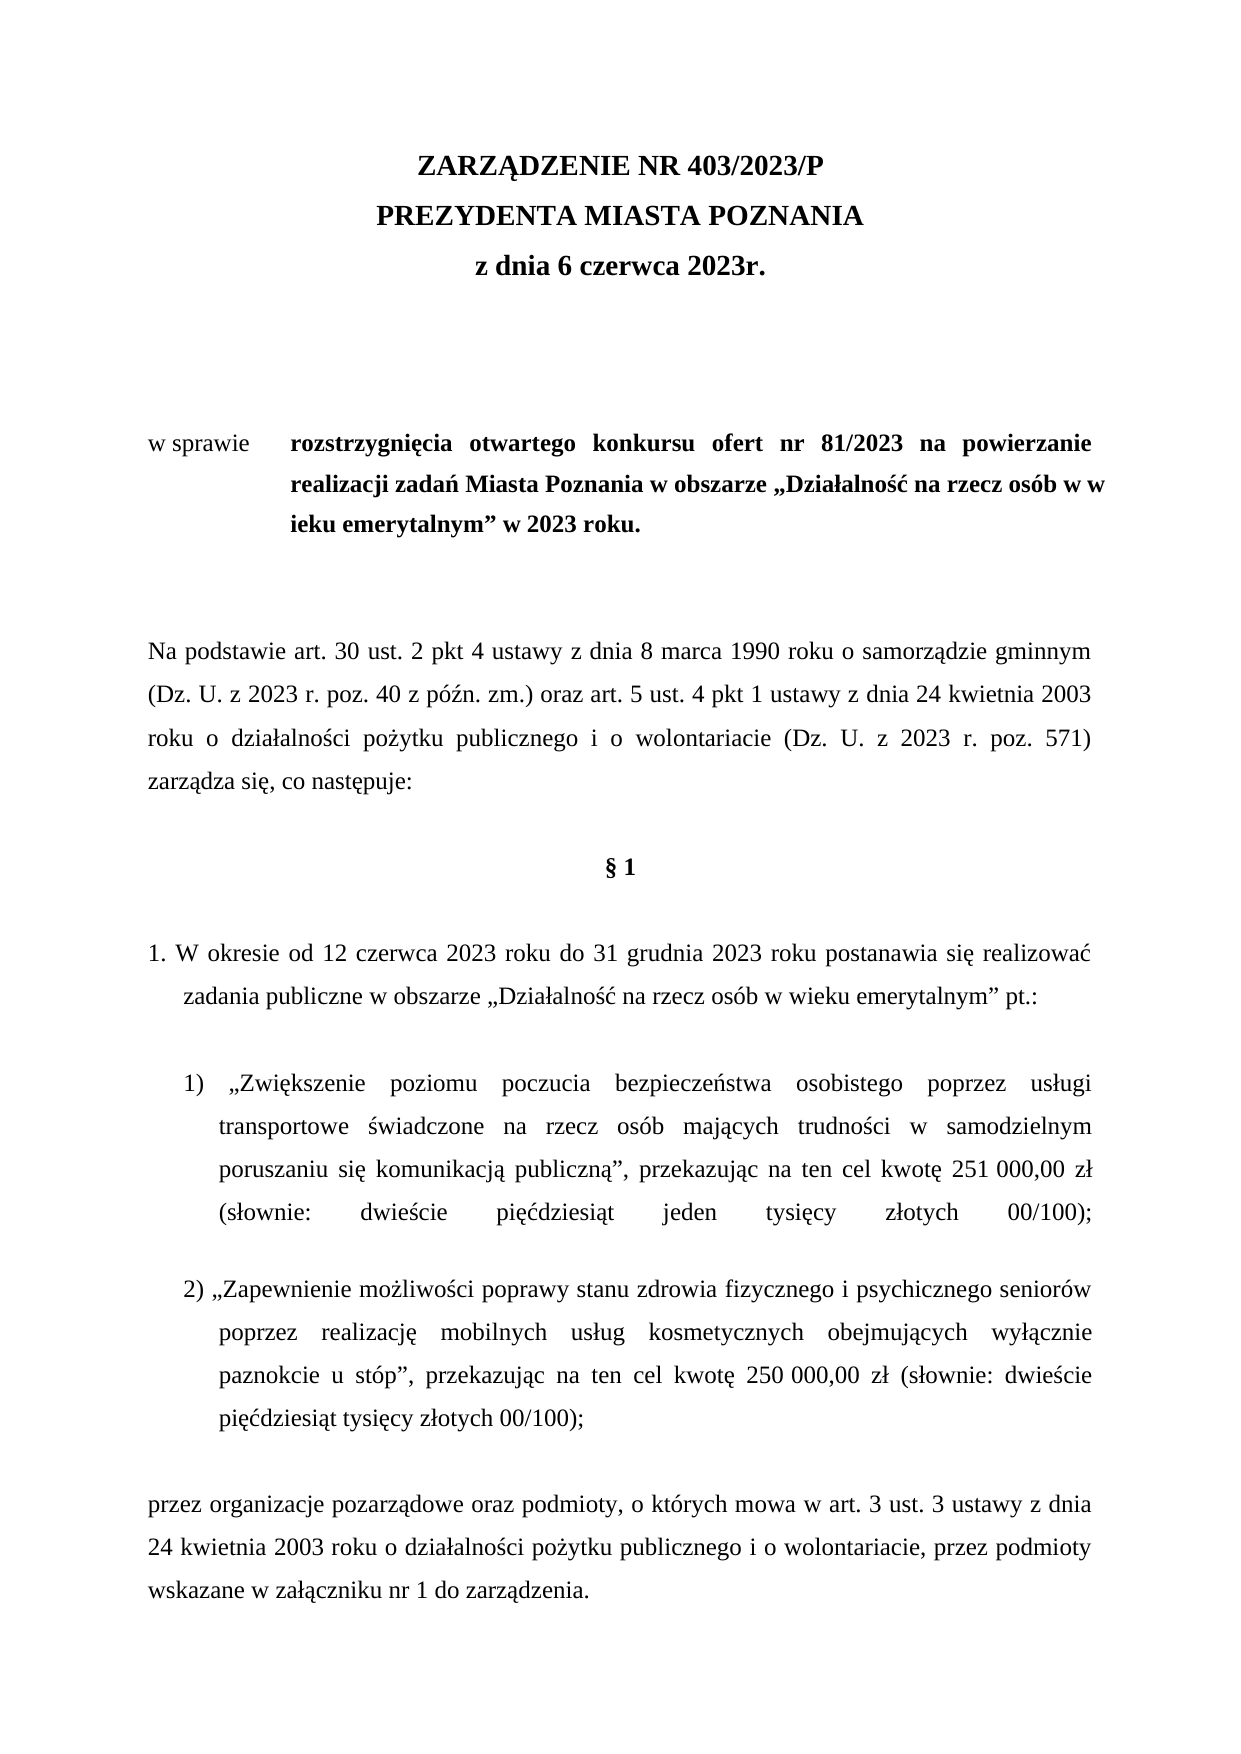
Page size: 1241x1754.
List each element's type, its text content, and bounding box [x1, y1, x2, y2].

text 1) „Zwiększenie poziomu poczucia bezpieczeństwa osobistego poprzez usługi transportowe świadczone na rzecz osób mających trudności w samodzielnym poruszaniu się komunikacją publiczną”, przekazując na ten cel kwotę 251 000,00 zł (słownie: dwieście pięćdziesiąt jeden tysięcy złotych 00/100); [183, 1068, 1093, 1262]
text § 1 [148, 852, 1093, 881]
text Na podstawie art. 30 ust. 2 pkt 4 ustawy z dnia 8 marca 1990 roku o samorządzie gminnym (Dz. U. z 2023 r. poz. 40 z późn. zm.) oraz art. 5 ust. 4 pkt 1 ustawy z dnia 24 kwietnia 2003 roku o działalności pożytku publicznego i o wolontariacie (Dz. U. z 2023 r. poz. 571) zarządza się, co następuje: [148, 636, 1093, 794]
text z dnia 6 czerwca 2023r. [148, 248, 1093, 282]
table_header rozstrzygnięcia otwartego konkursu ofert nr 81/2023 na powierzanie realizacji zadań Miasta Poznania w obszarze „Działalność na rzecz osób w wieku emerytalnym” w 2023 roku. [279, 428, 1104, 550]
subtitle PREZYDENTA MIASTA POZNANIA [148, 198, 1093, 231]
table_header w sprawie [136, 428, 279, 550]
text 1. W okresie od 12 czerwca 2023 roku do 31 grudnia 2023 roku postanawia się realizować zadania publiczne w obszarze „Działalność na rzecz osób w wieku emerytalnym” pt.: [148, 938, 1093, 1010]
text 2) „Zapewnienie możliwości poprawy stanu zdrowia fizycznego i psychicznego seniorów poprzez realizację mobilnych usług kosmetycznych obejmujących wyłącznie paznokcie u stóp”, przekazując na ten cel kwotę 250 000,00 zł (słownie: dwieście pięćdziesiąt tysięcy złotych 00/100); [183, 1274, 1093, 1432]
subtitle ZARZĄDZENIE NR [148, 148, 1093, 181]
text przez organizacje pozarządowe oraz podmioty, o których mowa w art. 3 ust. 3 ustawy z dnia 24 kwietnia 2003 roku o działalności pożytku publicznego i o wolontariacie, przez podmioty wskazane w załączniku nr 1 do zarządzenia. [148, 1489, 1093, 1604]
